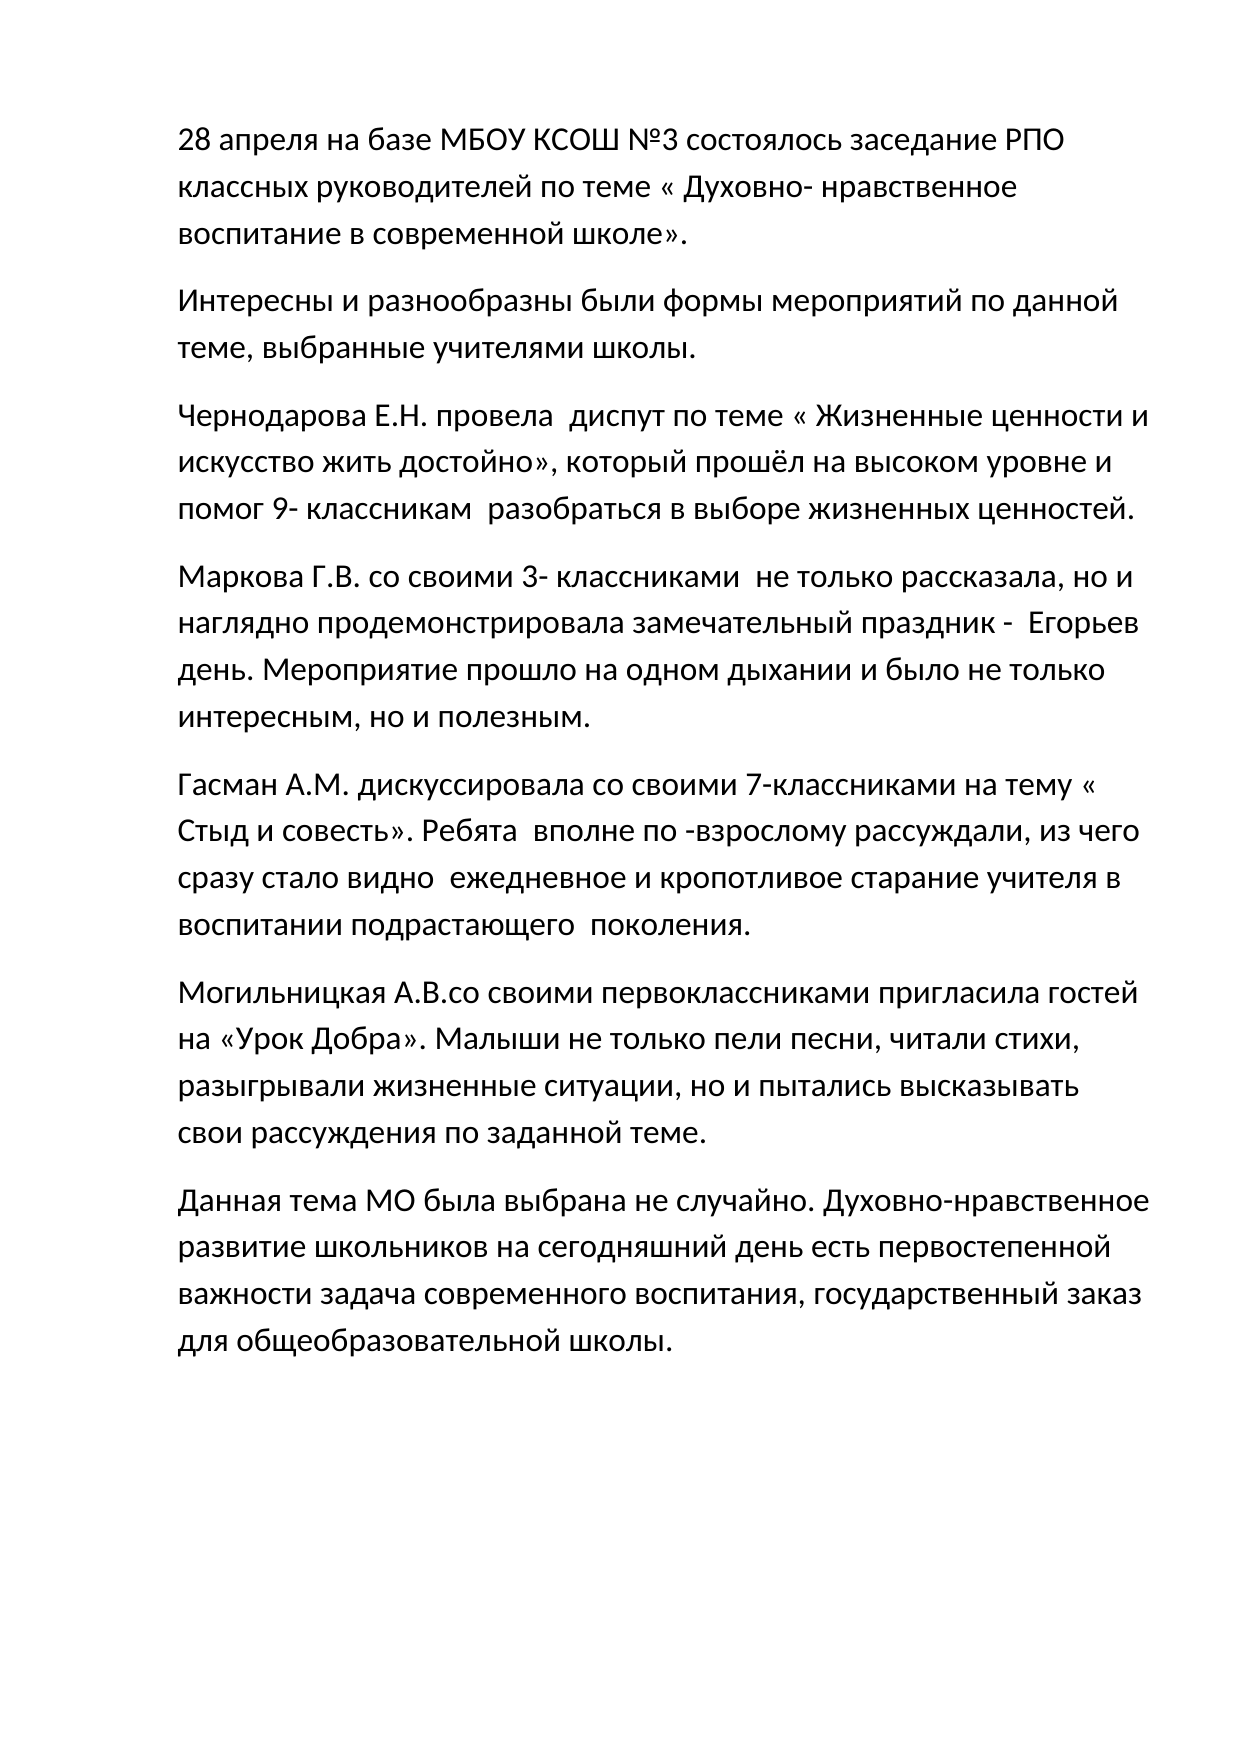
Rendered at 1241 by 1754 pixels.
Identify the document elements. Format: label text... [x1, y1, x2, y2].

text Гасман А.М. дискуссировала со своими 7-классниками на тему « Стыд и совесть». Ребята вполне по -взрослому рассуждали, из чего сразу стало видно ежедневное и кропотливое старание учителя в воспитании подрастающего поколения. [177, 763, 1152, 944]
text 28 апреля на базе МБОУ КСОШ №3 состоялось заседание РПО классных руководителей по теме « Духовно- нравственное воспитание в современной школе». [177, 118, 1152, 252]
text Чернодарова Е.Н. провела диспут по теме « Жизненные ценности и искусство жить достойно», который прошёл на высоком уровне и помог 9- классникам разобраться в выборе жизненных ценностей. [177, 394, 1152, 528]
text Могильницкая А.В.со своими первоклассниками пригласила гостей на «Урок Добра». Малыши не только пели песни, читали стихи, разыгрывали жизненные ситуации, но и пытались высказывать свои рассуждения по заданной теме. [177, 971, 1152, 1152]
text Маркова Г.В. со своими 3- классниками не только рассказала, но и наглядно продемонстрировала замечательный праздник - Егорьев день. Мероприятие прошло на одном дыхании и было не только интересным, но и полезным. [177, 555, 1152, 736]
text Интересны и разнообразны были формы мероприятий по данной теме, выбранные учителями школы. [177, 279, 1152, 367]
text Данная тема МО была выбрана не случайно. Духовно-нравственное развитие школьников на сегодняшний день есть первостепенной важности задача современного воспитания, государственный заказ для общеобразовательной школы. [177, 1178, 1152, 1359]
